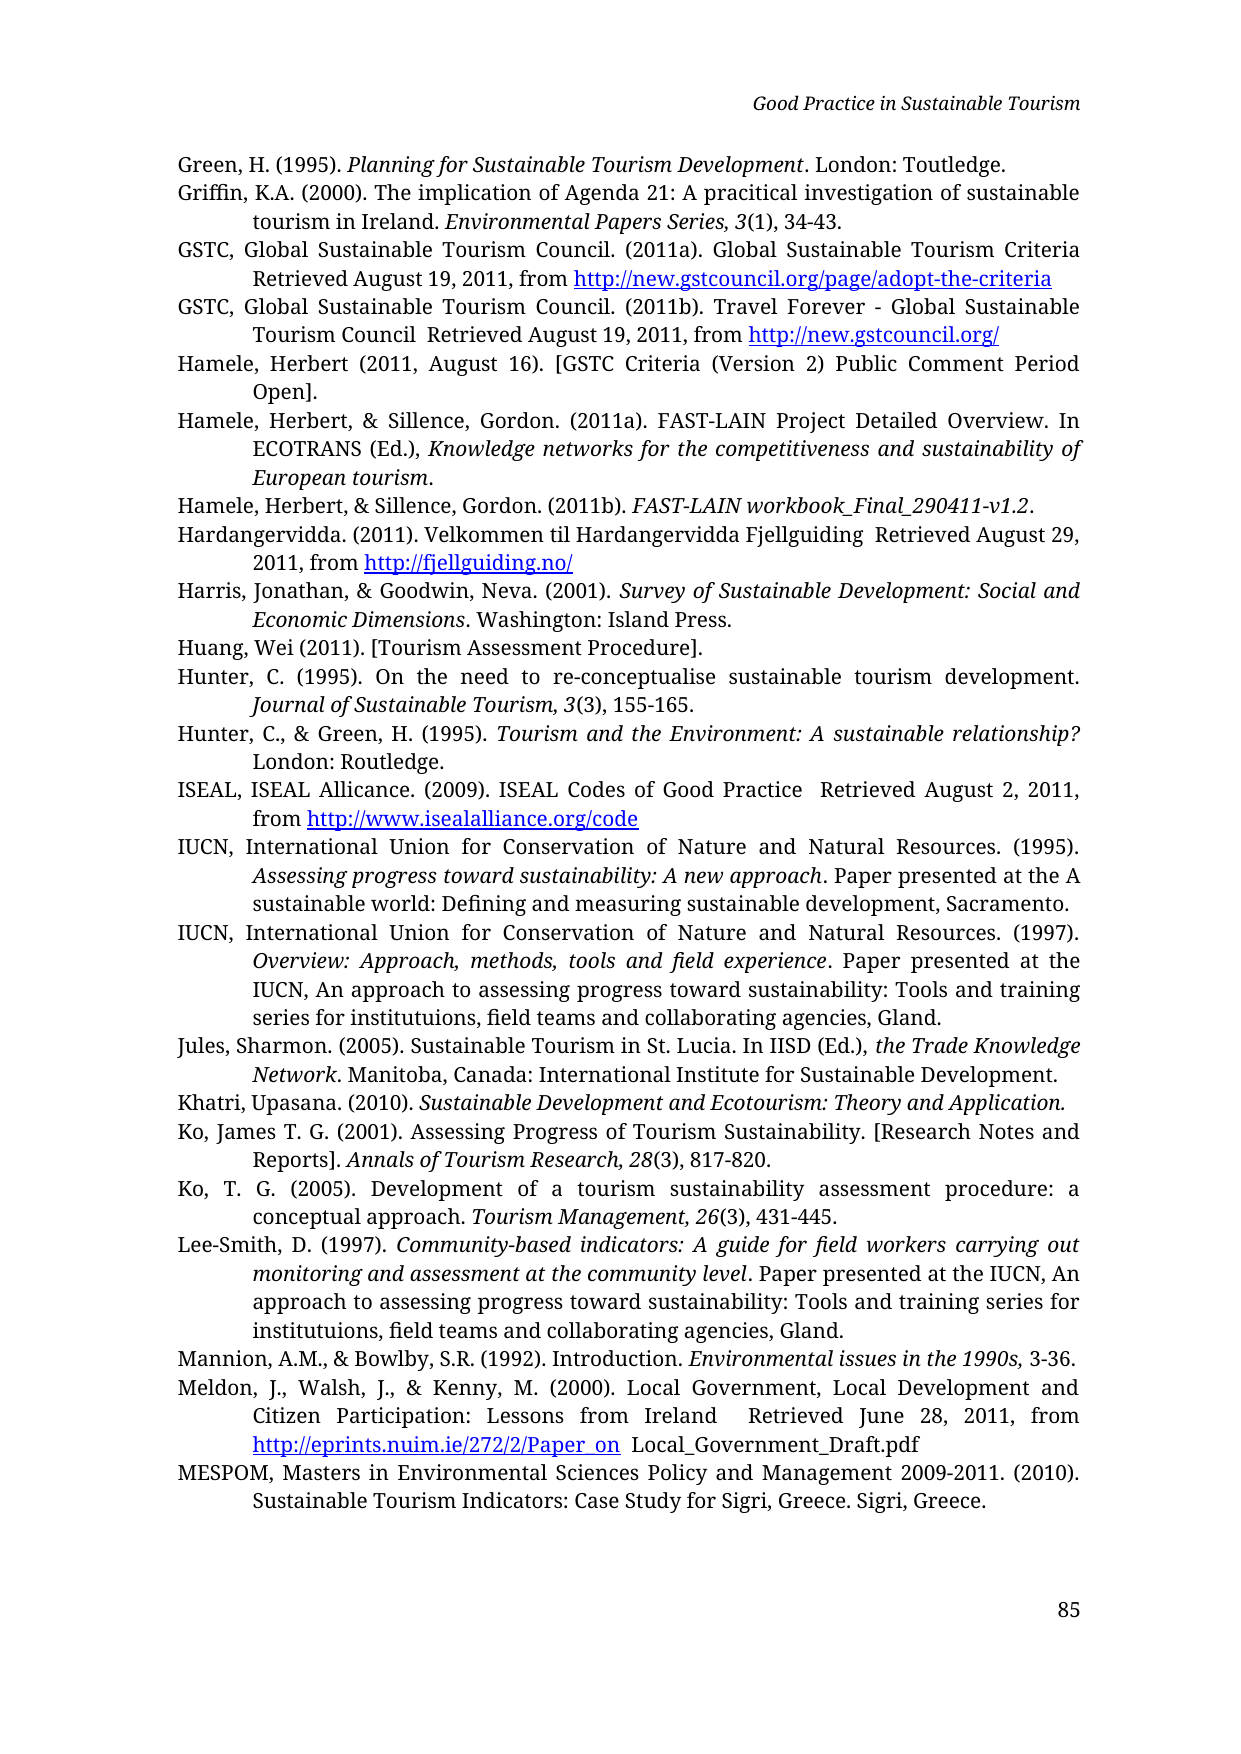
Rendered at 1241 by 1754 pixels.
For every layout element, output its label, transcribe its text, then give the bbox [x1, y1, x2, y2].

text GSTC, Global Sustainable Tourism Council. (2011a). Global Sustainable Tourism Criteria Retrieved August 19, 2011, from http://new.gstcouncil.org/page/adopt-the-criteria [177, 235, 1081, 292]
text Khatri, Upasana. (2010). Sustainable Development and Ecotourism: Theory and Application. [177, 1088, 1081, 1117]
text GSTC, Global Sustainable Tourism Council. (2011b). Travel Forever - Global Sustainable Tourism Council Retrieved August 19, 2011, from http://new.gstcouncil.org/ [177, 292, 1081, 349]
text Green, H. (1995). Planning for Sustainable Tourism Development. London: Toutledge. [177, 150, 1081, 178]
text Lee-Smith, D. (1997). Community-based indicators: A guide for field workers carrying out monitoring and assessment at the community level. Paper presented at the IUCN, An approach to assessing progress toward sustainability: Tools and training series for institutuions, field teams and collaborating agencies, Gland. [177, 1231, 1081, 1344]
text Mannion, A.M., & Bowlby, S.R. (1992). Introduction. Environmental issues in the 1990s, 3-36. [177, 1344, 1081, 1373]
text Hamele, Herbert (2011, August 16). [GSTC Criteria (Version 2) Public Comment Period Open]. [177, 349, 1081, 406]
text Hamele, Herbert, & Sillence, Gordon. (2011b). FAST-LAIN workbook_Final_290411-v1.2. [177, 491, 1081, 520]
text Hunter, C., & Green, H. (1995). Tourism and the Environment: A sustainable relationship? London: Routledge. [177, 719, 1081, 776]
text Hamele, Herbert, & Sillence, Gordon. (2011a). FAST-LAIN Project Detailed Overview. In ECOTRANS (Ed.), Knowledge networks for the competitiveness and sustainability of European tourism. [177, 406, 1081, 491]
text IUCN, International Union for Conservation of Nature and Natural Resources. (1995). Assessing progress toward sustainability: A new approach. Paper presented at the A sustainable world: Defining and measuring sustainable development, Sacramento. [177, 832, 1081, 918]
text Ko, James T. G. (2001). Assessing Progress of Tourism Sustainability. [Research Notes and Reports]. Annals of Tourism Research, 28(3), 817-820. [177, 1117, 1081, 1174]
text Meldon, J., Walsh, J., & Kenny, M. (2000). Local Government, Local Development and Citizen Participation: Lessons from Ireland Retrieved June 28, 2011, from http://eprints.nuim.ie/272/2/Paper_on Local_Government_Draft.pdf [177, 1373, 1081, 1458]
text Hunter, C. (1995). On the need to re-conceptualise sustainable tourism development. Journal of Sustainable Tourism, 3(3), 155-165. [177, 662, 1081, 719]
text Jules, Sharmon. (2005). Sustainable Tourism in St. Lucia. In IISD (Ed.), the Trade Knowledge Network. Manitoba, Canada: International Institute for Sustainable Development. [177, 1032, 1081, 1088]
text ISEAL, ISEAL Allicance. (2009). ISEAL Codes of Good Practice Retrieved August 2, 2011, from http://www.isealalliance.org/code [177, 776, 1081, 832]
text Hardangervidda. (2011). Velkommen til Hardangervidda Fjellguiding Retrieved August 29, 2011, from http://fjellguiding.no/ [177, 520, 1081, 577]
text Griffin, K.A. (2000). The implication of Agenda 21: A pracitical investigation of sustainable tourism in Ireland. Environmental Papers Series, 3(1), 34-43. [177, 178, 1081, 235]
text IUCN, International Union for Conservation of Nature and Natural Resources. (1997). Overview: Approach, methods, tools and field experience. Paper presented at the IUCN, An approach to assessing progress toward sustainability: Tools and training series for institutuions, field teams and collaborating agencies, Gland. [177, 918, 1081, 1032]
text Ko, T. G. (2005). Development of a tourism sustainability assessment procedure: a conceptual approach. Tourism Management, 26(3), 431-445. [177, 1174, 1081, 1231]
text MESPOM, Masters in Environmental Sciences Policy and Management 2009-2011. (2010). Sustainable Tourism Indicators: Case Study for Sigri, Greece. Sigri, Greece. [177, 1458, 1081, 1515]
text Huang, Wei (2011). [Tourism Assessment Procedure]. [177, 633, 1081, 662]
text Harris, Jonathan, & Goodwin, Neva. (2001). Survey of Sustainable Development: Social and Economic Dimensions. Washington: Island Press. [177, 577, 1081, 633]
